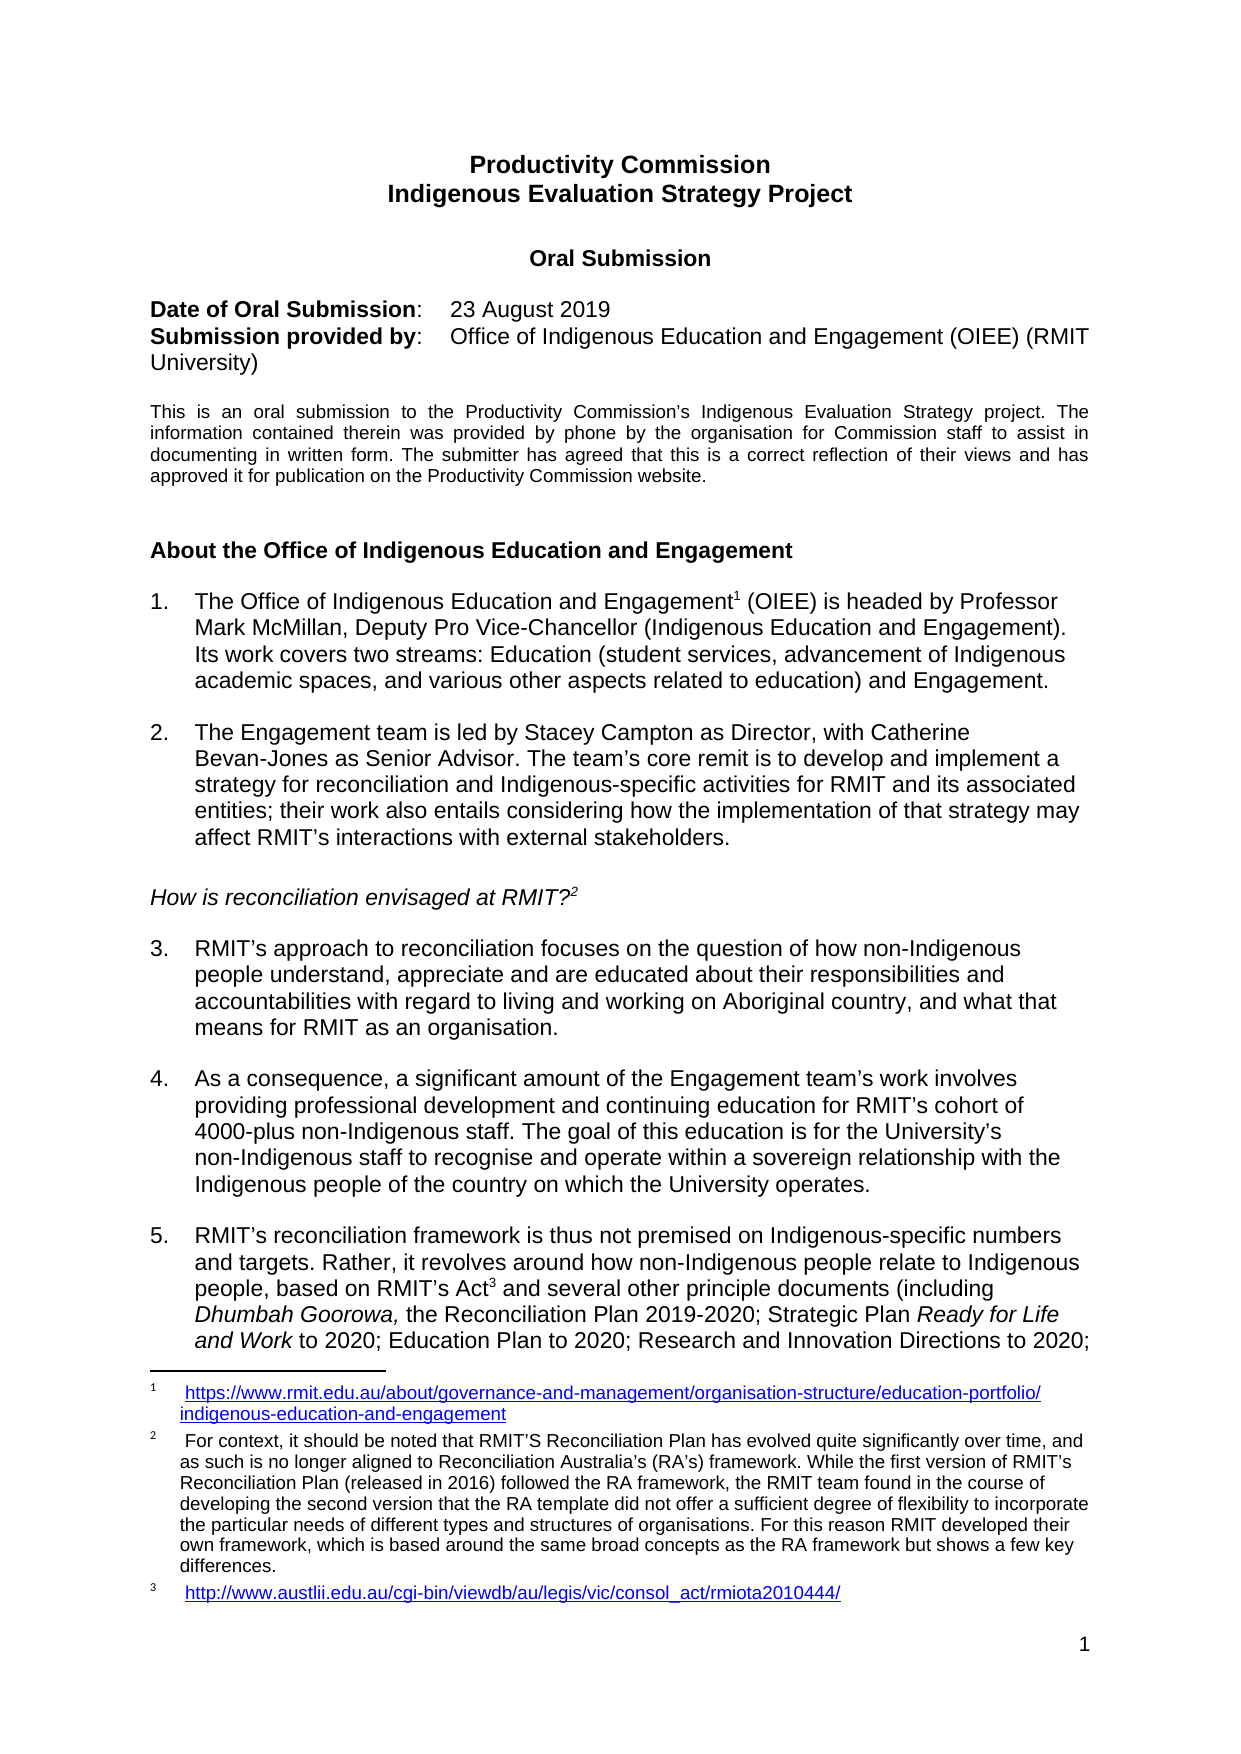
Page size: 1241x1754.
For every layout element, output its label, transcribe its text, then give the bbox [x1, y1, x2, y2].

subtitle This is an oral submission to the Productivity Commission’s Indigenous Evaluation Strategy project. The information contained therein was provided by phone by the organisation for Commission staff to assist in documenting in written form. The submitter has agreed that this is a correct reflection of their views and has approved it for publication on the Productivity Commission website. [150, 400, 1090, 487]
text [150, 1222, 1090, 1354]
text RMIT’s approach to reconciliation focuses on the question of how non-Indigenous people understand, appreciate and are educated about their responsibilities and accountabilities with regard to living and working on Aboriginal country, and what that means for RMIT as an organisation. [150, 935, 1090, 1040]
text Date of Oral Submission: 23 August 2019 Submission provided by: Office of Indigenous Education and Engagement (OIEE) (RMIT University) [150, 296, 1090, 375]
text Oral Submission [150, 245, 1090, 271]
list The Office of Indigenous Education and Engagement (OIEE) is headed by Professor Mark McMillan, Deputy Pro Vice-Chancellor (Indigenous Education and Engagement). Its work covers two streams: Education (student services, advancement of Indigenous academic spaces, and various other aspects related to education) and Engagement. [150, 588, 1090, 693]
title Productivity Commission Indigenous Evaluation Strategy Project [150, 150, 1090, 207]
text As a consequence, a significant amount of the Engagement team’s work involves providing professional development and continuing education for RMIT’s cohort of 4000-plus non-Indigenous staff. The goal of this education is for the University’s non-Indigenous staff to recognise and operate within a sovereign relationship with the Indigenous people of the country on which the University operates. [150, 1065, 1090, 1197]
subtitle How is reconciliation envisaged at RMIT? [150, 883, 1090, 910]
subtitle About the Office of Indigenous Education and Engagement [150, 537, 1090, 563]
list The Engagement team is led by Stacey Campton as Director, with Catherine Bevan-Jones as Senior Advisor. The team’s core remit is to develop and implement a strategy for reconciliation and Indigenous-specific activities for RMIT and its associated entities; their work also entails considering how the implementation of that strategy may affect RMIT’s interactions with external stakeholders. [150, 718, 1090, 850]
